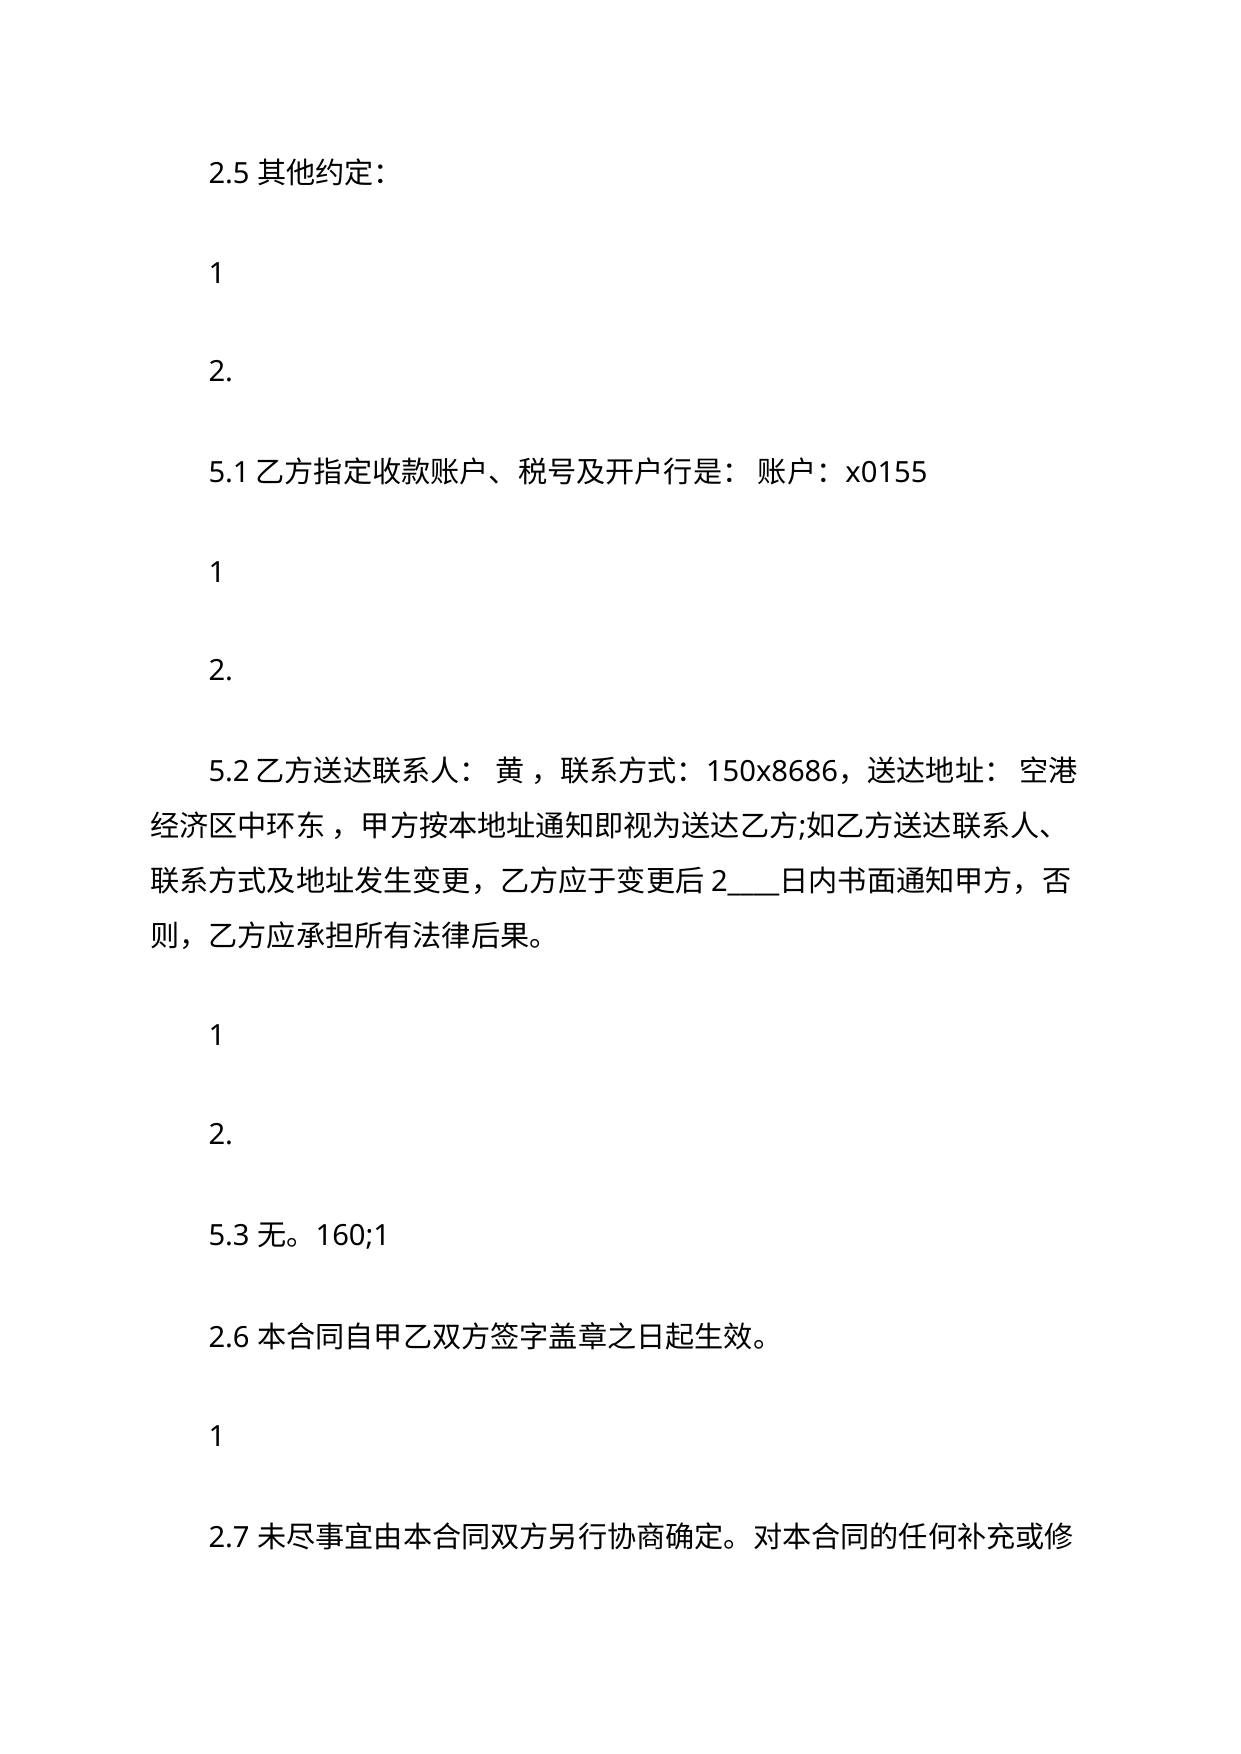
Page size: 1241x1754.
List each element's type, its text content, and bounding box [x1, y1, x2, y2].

text 2.5 其他约定： [150, 150, 1090, 192]
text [150, 1514, 1090, 1556]
text 2. [150, 1113, 1090, 1153]
text 5.3 无。160;1 [150, 1211, 1090, 1254]
text 2.6 本合同自甲乙双方签字盖章之日起生效。 [150, 1313, 1090, 1356]
text 1 [150, 252, 1090, 292]
text 5.2乙方送达联系人： 黄 ，联系方式：150x8686，送达地址： 空港经济区中环东 ，甲方按本地址通知即视为送达乙方;如乙方送达联系人、联系方式及地址发生变更，乙方应于变更后 2____日内书面通知甲方，否则，乙方应承担所有法律后果。 [150, 748, 1090, 955]
text 1 [150, 1415, 1090, 1455]
text 2. [150, 649, 1090, 689]
text 2. [150, 350, 1090, 390]
text 1 [150, 1014, 1090, 1054]
text 5.1乙方指定收款账户、税号及开户行是： 账户：x0155 [150, 449, 1090, 491]
text 1 [150, 551, 1090, 591]
